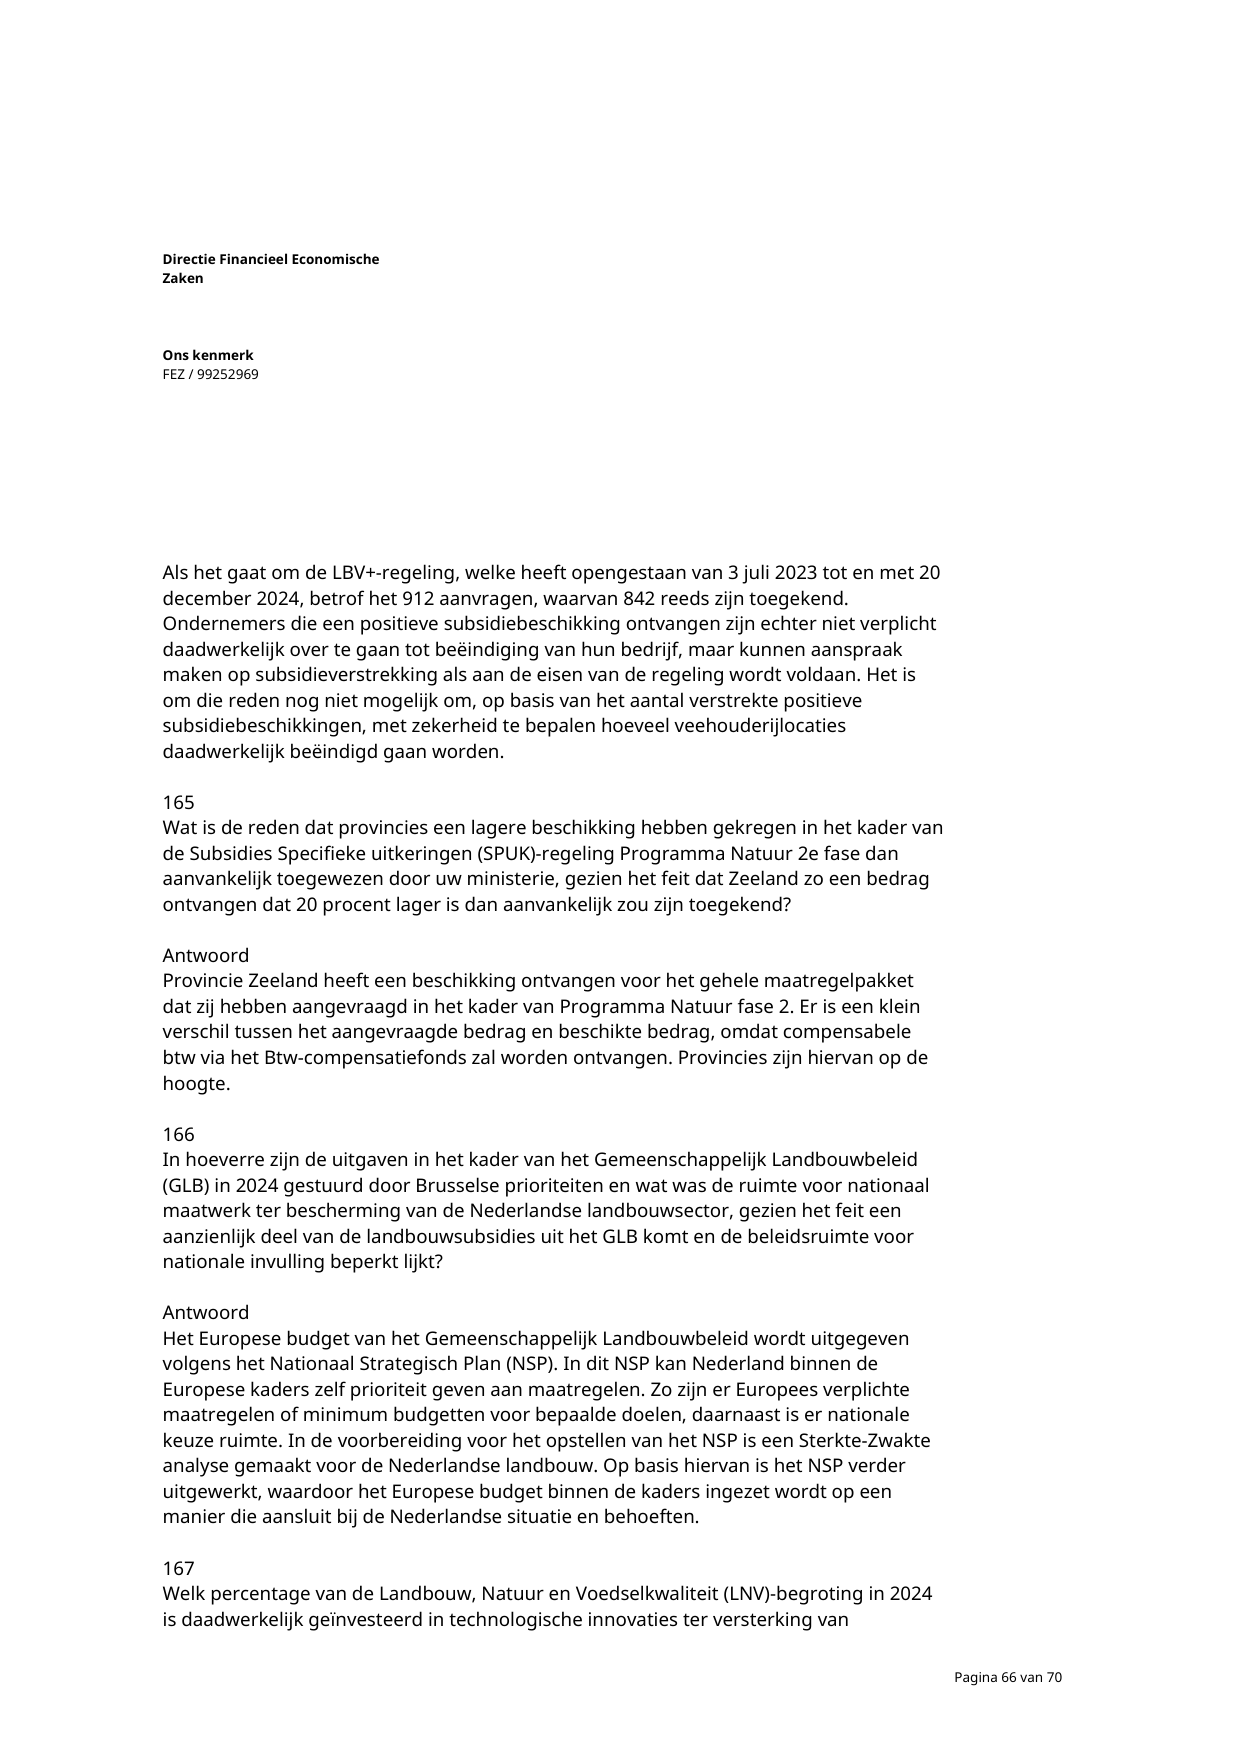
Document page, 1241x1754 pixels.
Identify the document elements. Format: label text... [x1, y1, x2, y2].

text Welk percentage van de Landbouw, Natuur en Voedselkwaliteit (LNV)-begroting in 2024 is daadwerkelijk geïnvesteerd in technologische innovaties ter versterking van duurzame, productieve landbouw en hoe wordt de effectiviteit van deze innovaties geëvalueerd, gezien het feit dat innovatie als pijler wordt genoemd, maar het onduidelijk is welk deel van de investeringen structureel rendement oplevert in termen van voedselzekerheid en concurrentiekracht? [162, 1580, 947, 1631]
text 165 [162, 789, 947, 815]
text Als het gaat om de LBV+-regeling, welke heeft opengestaan van 3 juli 2023 tot en met 20 december 2024, betrof het 912 aanvragen, waarvan 842 reeds zijn toegekend. Ondernemers die een positieve subsidiebeschikking ontvangen zijn echter niet verplicht daadwerkelijk over te gaan tot beëindiging van hun bedrijf, maar kunnen aanspraak maken op subsidieverstrekking als aan de eisen van de regeling wordt voldaan. Het is om die reden nog niet mogelijk om, op basis van het aantal verstrekte positieve subsidiebeschikkingen, met zekerheid te bepalen hoeveel veehouderijlocaties daadwerkelijk beëindigd gaan worden. [162, 559, 947, 764]
text Het Europese budget van het Gemeenschappelijk Landbouwbeleid wordt uitgegeven volgens het Nationaal Strategisch Plan (NSP). In dit NSP kan Nederland binnen de Europese kaders zelf prioriteit geven aan maatregelen. Zo zijn er Europees verplichte maatregelen of minimum budgetten voor bepaalde doelen, daarnaast is er nationale keuze ruimte. In de voorbereiding voor het opstellen van het NSP is een Sterkte-Zwakte analyse gemaakt voor de Nederlandse landbouw. Op basis hiervan is het NSP verder uitgewerkt, waardoor het Europese budget binnen de kaders ingezet wordt op een manier die aansluit bij de Nederlandse situatie en behoeften. [162, 1325, 947, 1529]
text 167 [162, 1555, 947, 1580]
text 166 [162, 1121, 947, 1146]
text Wat is de reden dat provincies een lagere beschikking hebben gekregen in het kader van de Subsidies Specifieke uitkeringen (SPUK)-regeling Programma Natuur 2e fase dan aanvankelijk toegewezen door uw ministerie, gezien het feit dat Zeeland zo een bedrag ontvangen dat 20 procent lager is dan aanvankelijk zou zijn toegekend? [162, 815, 947, 917]
text In hoeverre zijn de uitgaven in het kader van het Gemeenschappelijk Landbouwbeleid (GLB) in 2024 gestuurd door Brusselse prioriteiten en wat was de ruimte voor nationaal maatwerk ter bescherming van de Nederlandse landbouwsector, gezien het feit een aanzienlijk deel van de landbouwsubsidies uit het GLB komt en de beleidsruimte voor nationale invulling beperkt lijkt? [162, 1146, 947, 1274]
text Antwoord [162, 1299, 947, 1325]
text Provincie Zeeland heeft een beschikking ontvangen voor het gehele maatregelpakket dat zij hebben aangevraagd in het kader van Programma Natuur fase 2. Er is een klein verschil tussen het aangevraagde bedrag en beschikte bedrag, omdat compensabele btw via het Btw-compensatiefonds zal worden ontvangen. Provincies zijn hiervan op de hoogte. [162, 968, 947, 1095]
text Antwoord [162, 942, 947, 968]
